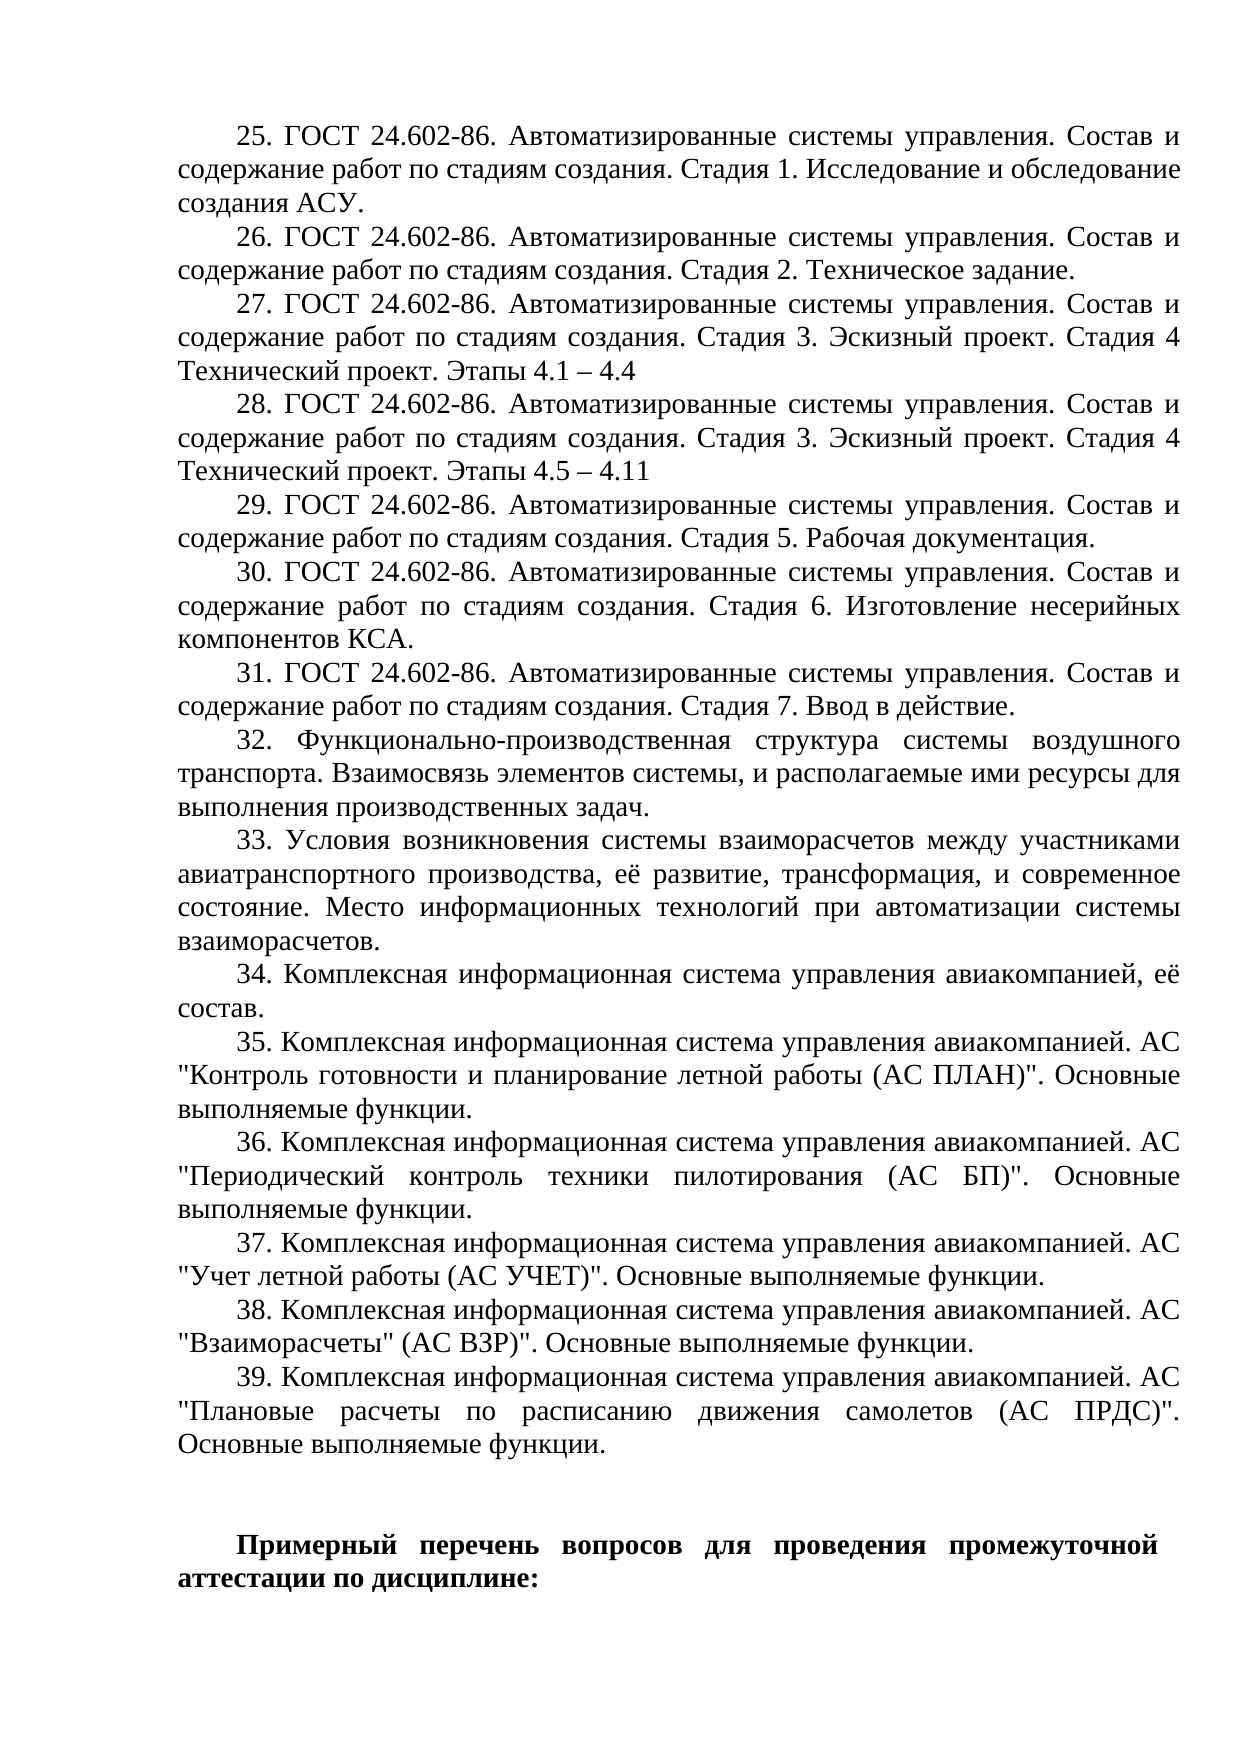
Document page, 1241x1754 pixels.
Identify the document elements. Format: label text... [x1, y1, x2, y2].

text 28. ГОСТ 24.602-86. Автоматизированные системы управления. Состав и содержание работ по стадиям создания. Стадия 3. Эскизный проект. Стадия 4 Технический проект. Этапы 4.5 – 4.11 [177, 386, 1181, 487]
text 26. ГОСТ 24.602-86. Автоматизированные системы управления. Состав и содержание работ по стадиям создания. Стадия 2. Техническое задание. [177, 219, 1181, 286]
text 29. ГОСТ 24.602-86. Автоматизированные системы управления. Состав и содержание работ по стадиям создания. Стадия 5. Рабочая документация. [177, 487, 1181, 554]
text 36. Комплексная информационная система управления авиакомпанией. АС "Периодический контроль техники пилотирования (АС БП)". Основные выполняемые функции. [177, 1124, 1181, 1225]
text 35. Комплексная информационная система управления авиакомпанией. АС "Контроль готовности и планирование летной работы (АС ПЛАН)". Основные выполняемые функции. [177, 1024, 1181, 1124]
text 37. Комплексная информационная система управления авиакомпанией. АС "Учет летной работы (АС УЧЕТ)". Основные выполняемые функции. [177, 1225, 1181, 1292]
text 39. Комплексная информационная система управления авиакомпанией. АС "Плановые расчеты по расписанию движения самолетов (АС ПРДС)". Основные выполняемые функции. [177, 1359, 1181, 1460]
text 33. Условия возникновения системы взаиморасчетов между участниками авиатранспортного производства, её развитие, трансформация, и современное состояние. Место информационных технологий при автоматизации системы взаиморасчетов. [177, 822, 1181, 957]
text 32. Функционально-производственная структура системы воздушного транспорта. Взаимосвязь элементов системы, и располагаемые ими ресурсы для выполнения производственных задач. [177, 722, 1181, 822]
text 34. Комплексная информационная система управления авиакомпанией, её состав. [177, 957, 1181, 1024]
text 38. Комплексная информационная система управления авиакомпанией. АС "Взаиморасчеты" (АС ВЗР)". Основные выполняемые функции. [177, 1292, 1181, 1359]
text Примерный перечень вопросов для проведения промежуточной аттестации по дисциплине: [177, 1527, 1181, 1594]
text 27. ГОСТ 24.602-86. Автоматизированные системы управления. Состав и содержание работ по стадиям создания. Стадия 3. Эскизный проект. Стадия 4 Технический проект. Этапы 4.1 – 4.4 [177, 286, 1181, 386]
text 31. ГОСТ 24.602-86. Автоматизированные системы управления. Состав и содержание работ по стадиям создания. Стадия 7. Ввод в действие. [177, 655, 1181, 722]
text 30. ГОСТ 24.602-86. Автоматизированные системы управления. Состав и содержание работ по стадиям создания. Стадия 6. Изготовление несерийных компонентов КСА. [177, 554, 1181, 655]
text 25. ГОСТ 24.602-86. Автоматизированные системы управления. Состав и содержание работ по стадиям создания. Стадия 1. Исследование и обследование создания АСУ. [177, 118, 1181, 219]
